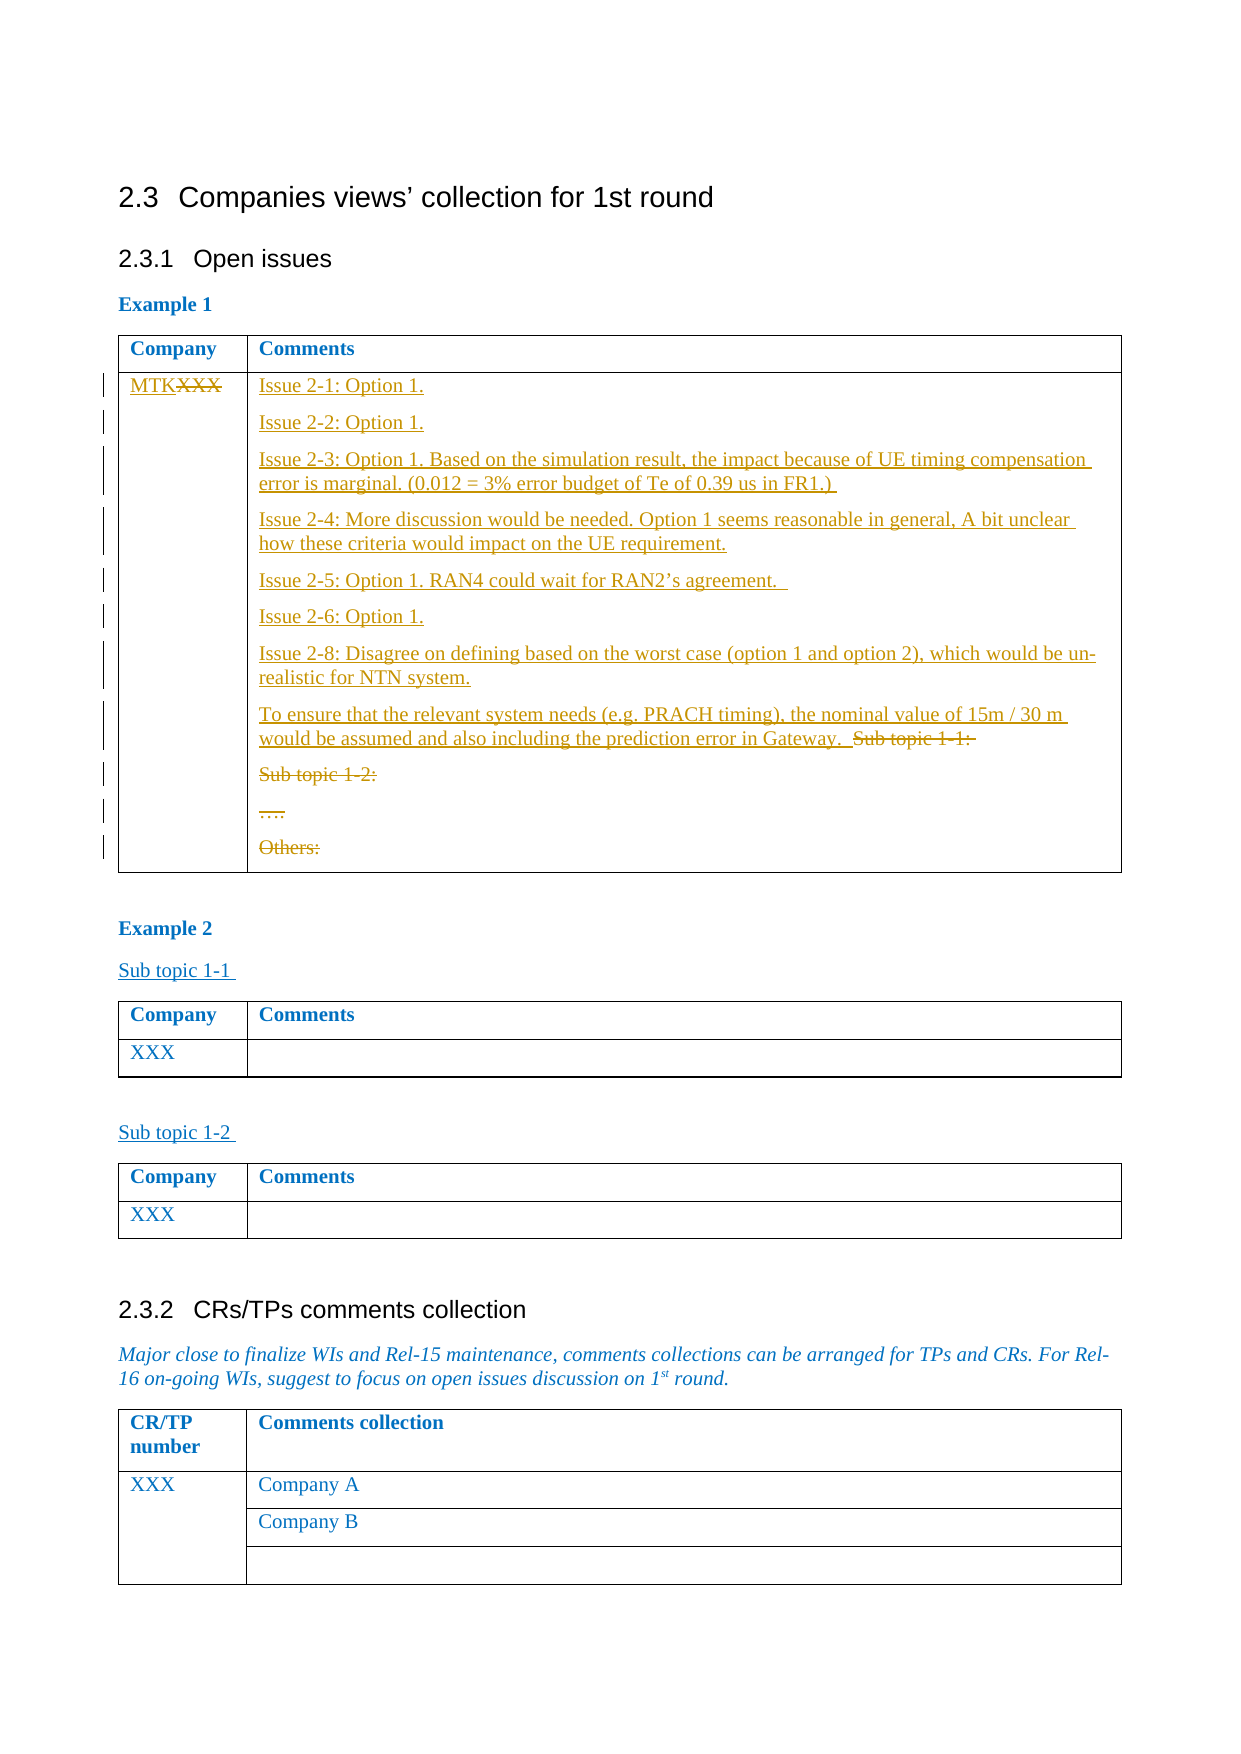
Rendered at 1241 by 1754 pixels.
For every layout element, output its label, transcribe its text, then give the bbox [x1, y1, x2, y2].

table_cell XXX [119, 1040, 247, 1076]
table_header Comments [248, 1164, 1121, 1201]
subtitle Companies views’ collection for 1st round [118, 179, 1122, 213]
table_cell [248, 373, 1121, 872]
table_header Comments [248, 1002, 1121, 1039]
table_header Comments [248, 336, 1121, 372]
text Major close to finalize WIs and Rel-15 maintenance, comments collections can be arranged for TPs and CRs. For Rel-16 on-going WIs, suggest to focus on open issues discussion on 1st round. [118, 1342, 1122, 1390]
subtitle Open issues [118, 244, 1122, 273]
table_cell XXX [119, 1202, 247, 1238]
text Sub topic 1-1 [118, 958, 1122, 982]
table_cell [247, 1547, 1121, 1583]
table_cell Company A [247, 1472, 1121, 1508]
text Sub topic 1-2 [118, 1120, 1122, 1144]
text Example 1 [118, 292, 1122, 316]
table_header Company [119, 336, 247, 372]
table_cell [119, 373, 247, 872]
text Example 2 [118, 916, 1122, 940]
table_header Comments collection [247, 1410, 1121, 1471]
table_cell [248, 1202, 1121, 1238]
subtitle CRs/TPs comments collection [118, 1295, 1122, 1323]
table_cell [248, 1040, 1121, 1076]
table_header Company [119, 1002, 247, 1039]
table_cell XXX [119, 1472, 246, 1583]
table_cell Company B [247, 1509, 1121, 1546]
table_header CR/TP number [119, 1410, 246, 1471]
table_header Company [119, 1164, 247, 1201]
